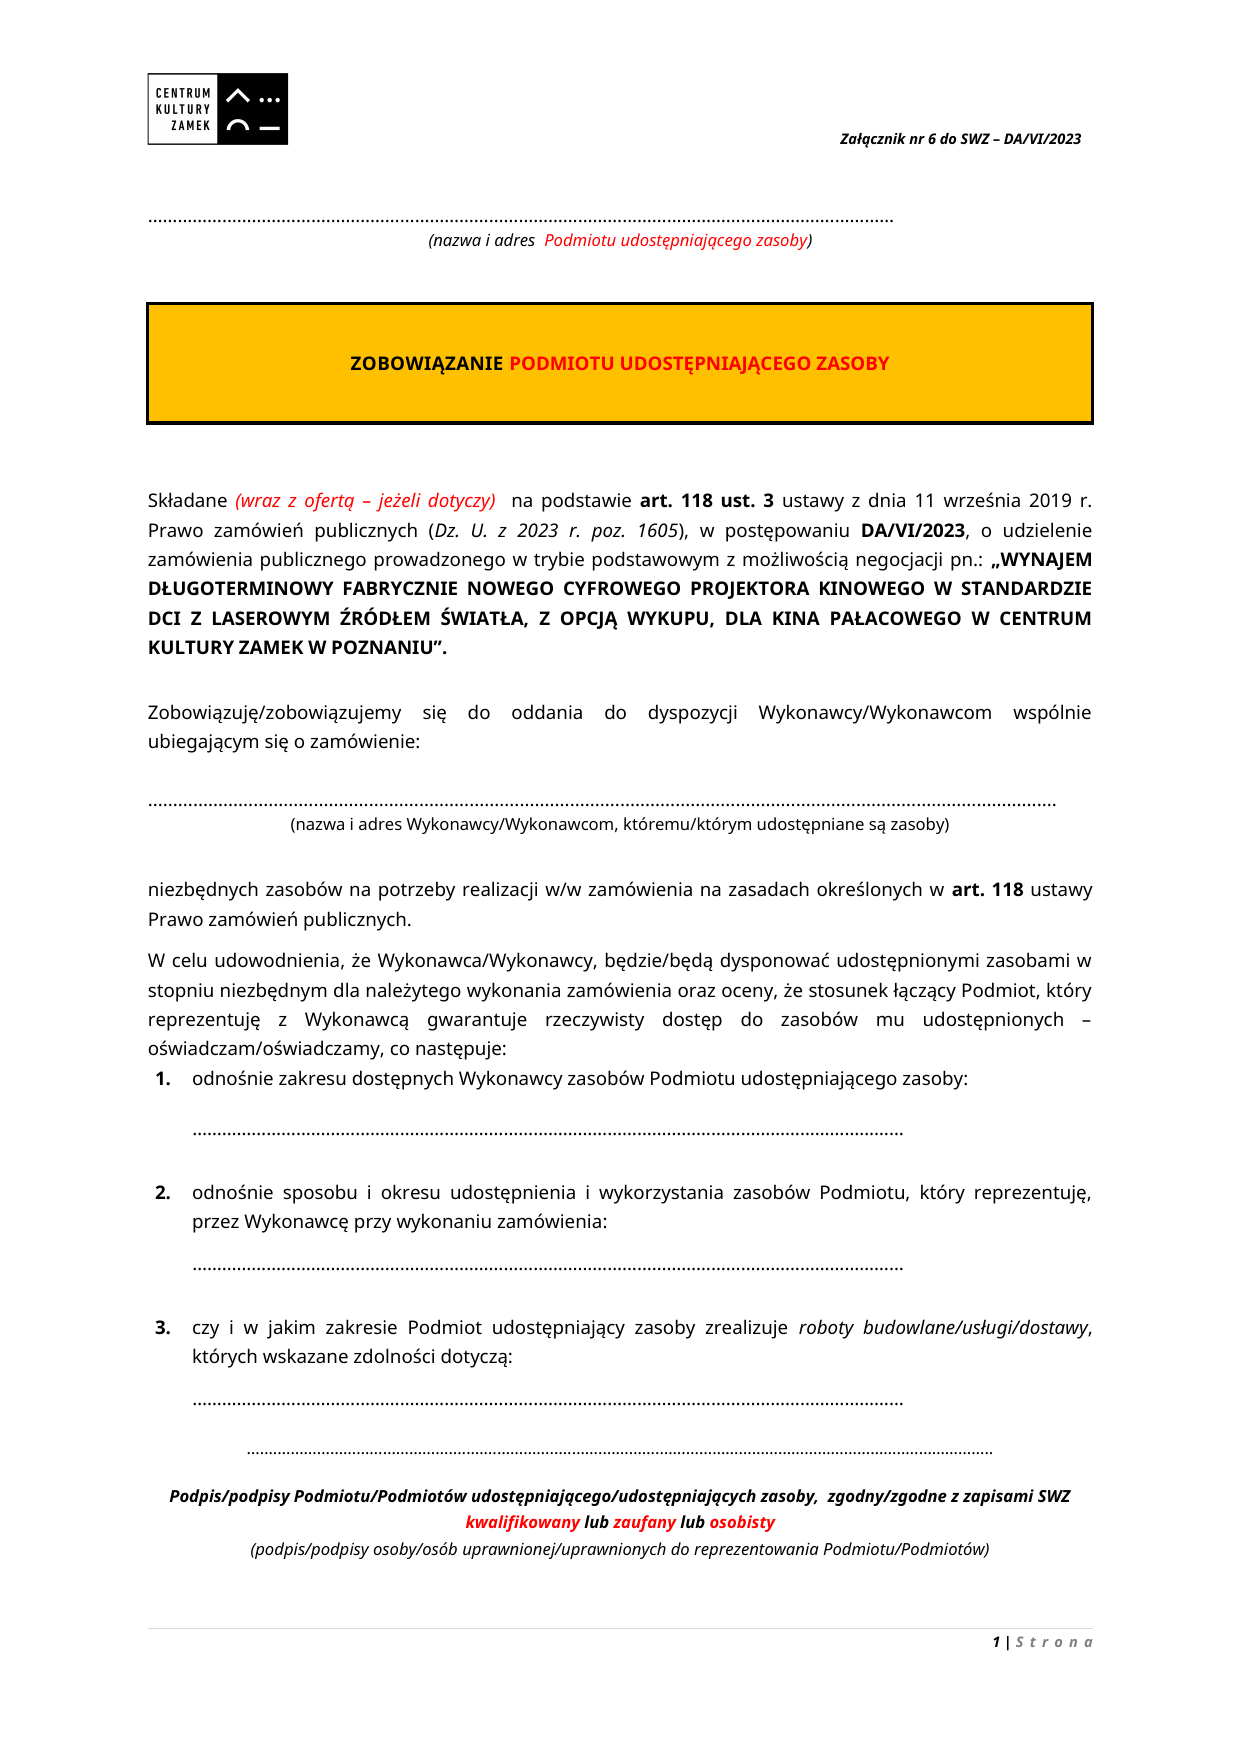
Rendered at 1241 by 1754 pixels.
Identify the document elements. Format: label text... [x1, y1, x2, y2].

table_header ZOBOWIĄZANIE PODMIOTU UDOSTĘPNIAJĄCEGO ZASOBY [149, 305, 1091, 421]
text …….……………………………………..……………….….…….………….………………………………………………..……………….. [148, 1436, 1093, 1459]
text niezbędnych zasobów na potrzeby realizacji w/w zamówienia na zasadach określonych w art. 118 ustawy Prawo zamówień publicznych. [148, 877, 1093, 932]
text (podpis/podpisy osoby/osób uprawnionej/uprawnionych do reprezentowania Podmiotu/Podmiotów) [148, 1537, 1093, 1560]
text (nazwa i adres Wykonawcy/Wykonawcom, któremu/którym udostępniane są zasoby) [148, 812, 1093, 835]
text Zobowiązuję/zobowiązujemy się do oddania do dyspozycji Wykonawcy/Wykonawcom wspólnie ubiegającym się o zamówienie: [148, 699, 1093, 754]
text ……………………………………………………………………………………………………………………………… [192, 1116, 1093, 1141]
text Podpis/podpisy Podmiotu/Podmiotów udostępniającego/udostępniających zasoby, zgodny/zgodne z zapisami SWZ [148, 1485, 1093, 1508]
list odnośnie sposobu i okresu udostępnienia i wykorzystania zasobów Podmiotu, który reprezentuję, przez Wykonawcę przy wykonaniu zamówienia: [155, 1179, 1093, 1234]
subtitle Składane (wraz z ofertą – jeżeli dotyczy) na podstawie art. 118 ust. 3 ustawy z dnia 11 września 2019 r. Prawo zamówień publicznych (Dz. U. z 2023 r. poz. 1605), w postępowaniu DA/VI/2023, o udzielenie zamówienia publicznego prowadzonego w trybie podstawowym z możliwością negocjacji pn.: „WYNAJEM DŁUGOTERMINOWY FABRYCZNIE NOWEGO CYFROWEGO PROJEKTORA KINOWEGO W STANDARDZIE DCI Z LASEROWYM ŹRÓDŁEM ŚWIATŁA, Z OPCJĄ WYKUPU, DLA KINA PAŁACOWEGO W CENTRUM KULTURY ZAMEK W POZNANIU”. [148, 488, 1093, 660]
text ……………………………………………………………………………………………………………………………… [192, 1250, 1093, 1276]
text ..................................................................................................................................................................................... [148, 787, 1093, 812]
text (nazwa i adres Podmiotu udostępniającego zasoby) [148, 228, 1093, 251]
text ……………………………………………………………………………………………………………………………… [192, 1385, 1093, 1411]
picture [147, 73, 289, 145]
text kwalifikowany lub zaufany lub osobisty [148, 1511, 1093, 1534]
text ………………………………………………………………………………………………………………………….………… [148, 203, 1093, 228]
list czy i w jakim zakresie Podmiot udostępniający zasoby zrealizuje roboty budowlane/usługi/dostawy, których wskazane zdolności dotyczą: [155, 1314, 1093, 1369]
text W celu udowodnienia, że Wykonawca/Wykonawcy, będzie/będą dysponować udostępnionymi zasobami w stopniu niezbędnym dla należytego wykonania zamówienia oraz oceny, że stosunek łączący Podmiot, który reprezentuję z Wykonawcą gwarantuje rzeczywisty dostęp do zasobów mu udostępnionych – oświadczam/oświadczamy, co następuje: [148, 948, 1093, 1061]
list odnośnie zakresu dostępnych Wykonawcy zasobów Podmiotu udostępniającego zasoby: [155, 1065, 1093, 1090]
